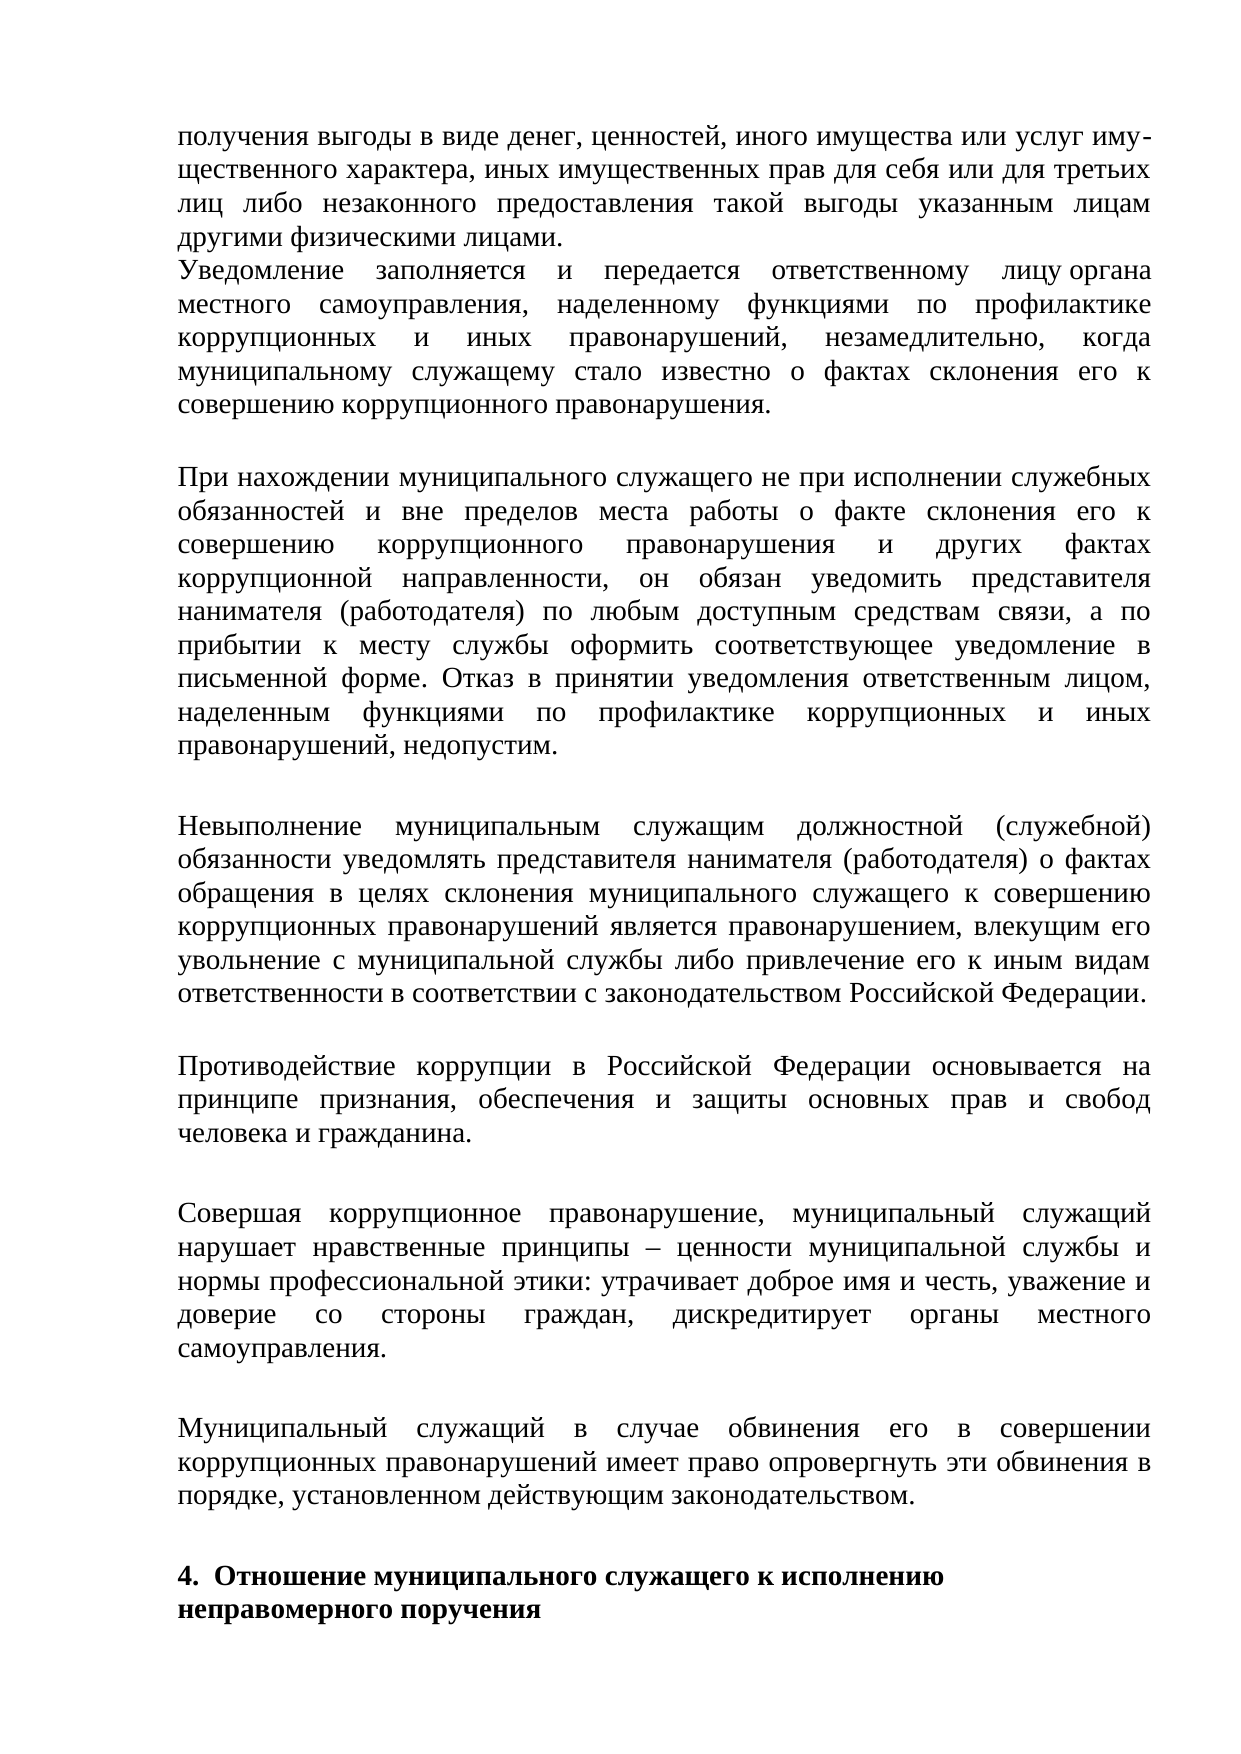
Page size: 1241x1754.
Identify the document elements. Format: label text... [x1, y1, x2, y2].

text неправомерного поручения [177, 1591, 1152, 1625]
text Уведомление заполняется и передается ответственному лицу органа местного самоуправления, наделенному функциями по профилактике коррупционных и иных правонарушений, незамедлительно, когда муниципальному служащему стало известно о фактах склонения его к совершению коррупционного правонарушения. [177, 252, 1152, 420]
text Муниципальный служащий в случае обвинения его в совершении коррупционных правонарушений имеет право опровергнуть эти обвинения в порядке, установленном действующим законодательством. [177, 1410, 1152, 1511]
text Невыполнение муниципальным служащим должностной (служебной) обязанности уведомлять представителя нанимателя (работодателя) о фактах обращения в целях склонения муниципального служащего к совершению коррупционных правонарушений является правонарушением, влекущим его увольнение с муниципальной службы либо привлечение его к иным видам ответственности в соответствии с законодательством Российской Федерации. [177, 808, 1152, 1009]
text 4. Отношение муниципального служащего к исполнению [177, 1558, 1152, 1591]
text Противодействие коррупции в Российской Федерации основывается на принципе признания, обеспечения и защиты основных прав и свобод человека и гражданина. [177, 1048, 1152, 1149]
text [177, 118, 1152, 252]
text Совершая коррупционное правонарушение, муниципальный служащий нарушает нравственные принципы – ценности муниципальной службы и нормы профессиональной этики: утрачивает доброе имя и честь, уважение и доверие со стороны граждан, дискредитирует органы местного самоуправления. [177, 1196, 1152, 1363]
text При нахождении муниципального служащего не при исполнении служебных обязанностей и вне пределов места работы о факте склонения его к совершению коррупционного правонарушения и других фактах коррупционной направленности, он обязан уведомить представителя нанимателя (работодателя) по любым доступным средствам связи, а по прибытии к месту службы оформить соответствующее уведомление в письменной форме. Отказ в принятии уведомления ответственным лицом, наделенным функциями по профилактике коррупционных и иных правонарушений, недопустим. [177, 459, 1152, 761]
